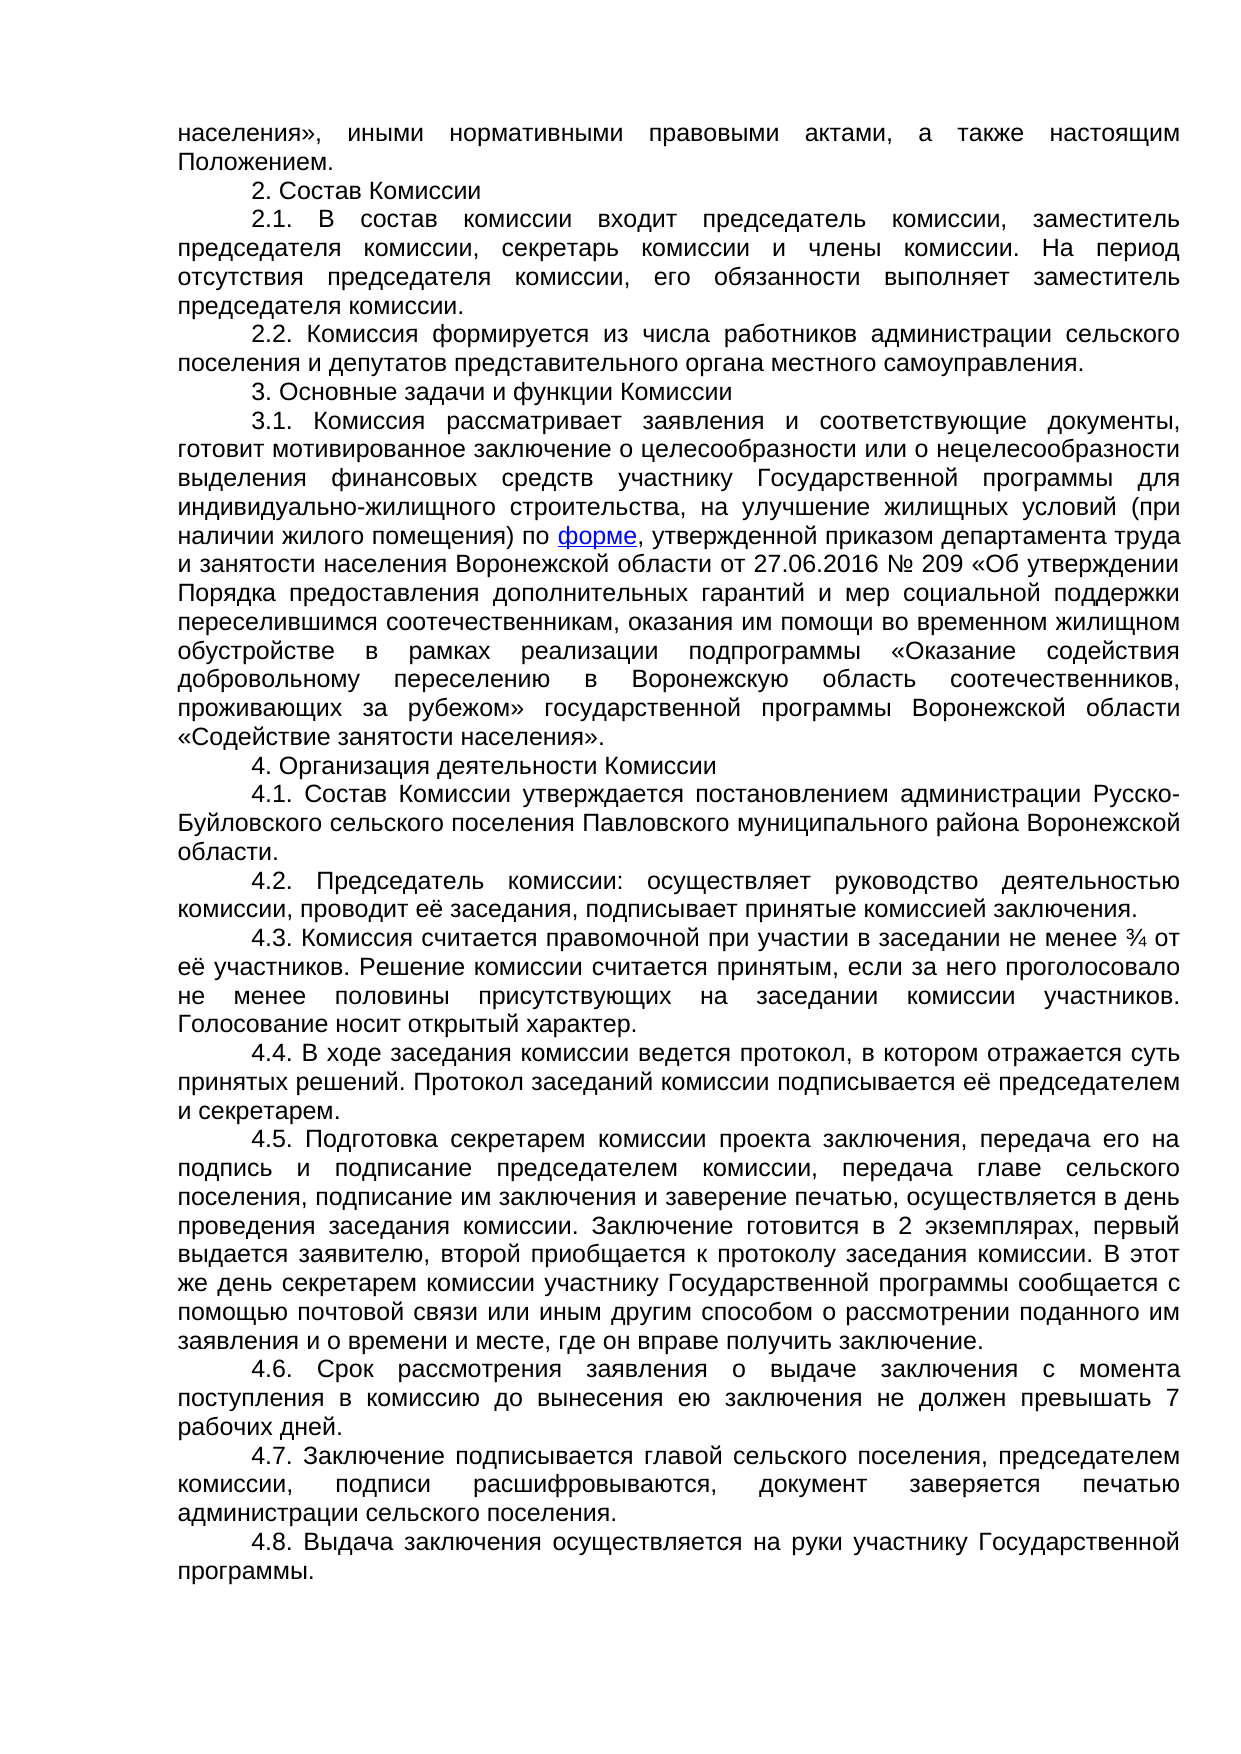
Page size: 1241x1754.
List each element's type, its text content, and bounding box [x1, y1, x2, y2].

text 4.1. Состав Комиссии утверждается постановлением администрации Русско-Буйловского сельского поселения Павловского муниципального района Воронежской области. [177, 779, 1181, 866]
text 2.1. В состав комиссии входит председатель комиссии, заместитель председателя комиссии, секретарь комиссии и члены комиссии. На период отсутствия председателя комиссии, его обязанности выполняет заместитель председателя комиссии. [177, 204, 1181, 319]
text 4.6. Срок рассмотрения заявления о выдаче заключения с момента поступления в комиссию до вынесения ею заключения не должен превышать 7 рабочих дней. [177, 1354, 1181, 1441]
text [177, 118, 1181, 176]
text 3. Основные задачи и функции Комиссии [177, 377, 1181, 406]
text 4.7. Заключение подписывается главой сельского поселения, председателем комиссии, подписи расшифровываются, документ заверяется печатью администрации сельского поселения. [177, 1441, 1181, 1527]
text 4.2. Председатель комиссии: осуществляет руководство деятельностью комиссии, проводит её заседания, подписывает принятые комиссией заключения. [177, 866, 1181, 923]
text 2.2. Комиссия формируется из числа работников администрации сельского поселения и депутатов представительного органа местного самоуправления. [177, 319, 1181, 377]
text 4.5. Подготовка секретарем комиссии проекта заключения, передача его на подпись и подписание председателем комиссии, передача главе сельского поселения, подписание им заключения и заверение печатью, осуществляется в день проведения заседания комиссии. Заключение готовится в 2 экземплярах, первый выдается заявителю, второй приобщается к протоколу заседания комиссии. В этот же день секретарем комиссии участнику Государственной программы сообщается с помощью почтовой связи или иным другим способом о рассмотрении поданного им заявления и о времени и месте, где он вправе получить заключение. [177, 1124, 1181, 1354]
text 4.8. Выдача заключения осуществляется на руки участнику Государственной программы. [177, 1527, 1181, 1584]
text 4.4. В ходе заседания комиссии ведется протокол, в котором отражается суть принятых решений. Протокол заседаний комиссии подписывается её председателем и секретарем. [177, 1038, 1181, 1124]
text 2. Состав Комиссии [177, 176, 1181, 204]
text 4.3. Комиссия считается правомочной при участии в заседании не менее ¾ от её участников. Решение комиссии считается принятым, если за него проголосовало не менее половины присутствующих на заседании комиссии участников. Голосование носит открытый характер. [177, 923, 1181, 1038]
text 4. Организация деятельности Комиссии [177, 751, 1181, 779]
text 3.1. Комиссия рассматривает заявления и соответствующие документы, готовит мотивированное заключение о целесообразности или о нецелесообразности выделения финансовых средств участнику Государственной программы для индивидуально-жилищного строительства, на улучшение жилищных условий (при наличии жилого помещения) по форме, утвержденной приказом департамента труда и занятости населения Воронежской области от 27.06.2016 № 209 «Об утверждении Порядка предоставления дополнительных гарантий и мер социальной поддержки переселившимся соотечественникам, оказания им помощи во временном жилищном обустройстве в рамках реализации подпрограммы «Оказание содействия добровольному переселению в Воронежскую область соотечественников, проживающих за рубежом» государственной программы Воронежской области «Содействие занятости населения». [177, 406, 1181, 751]
